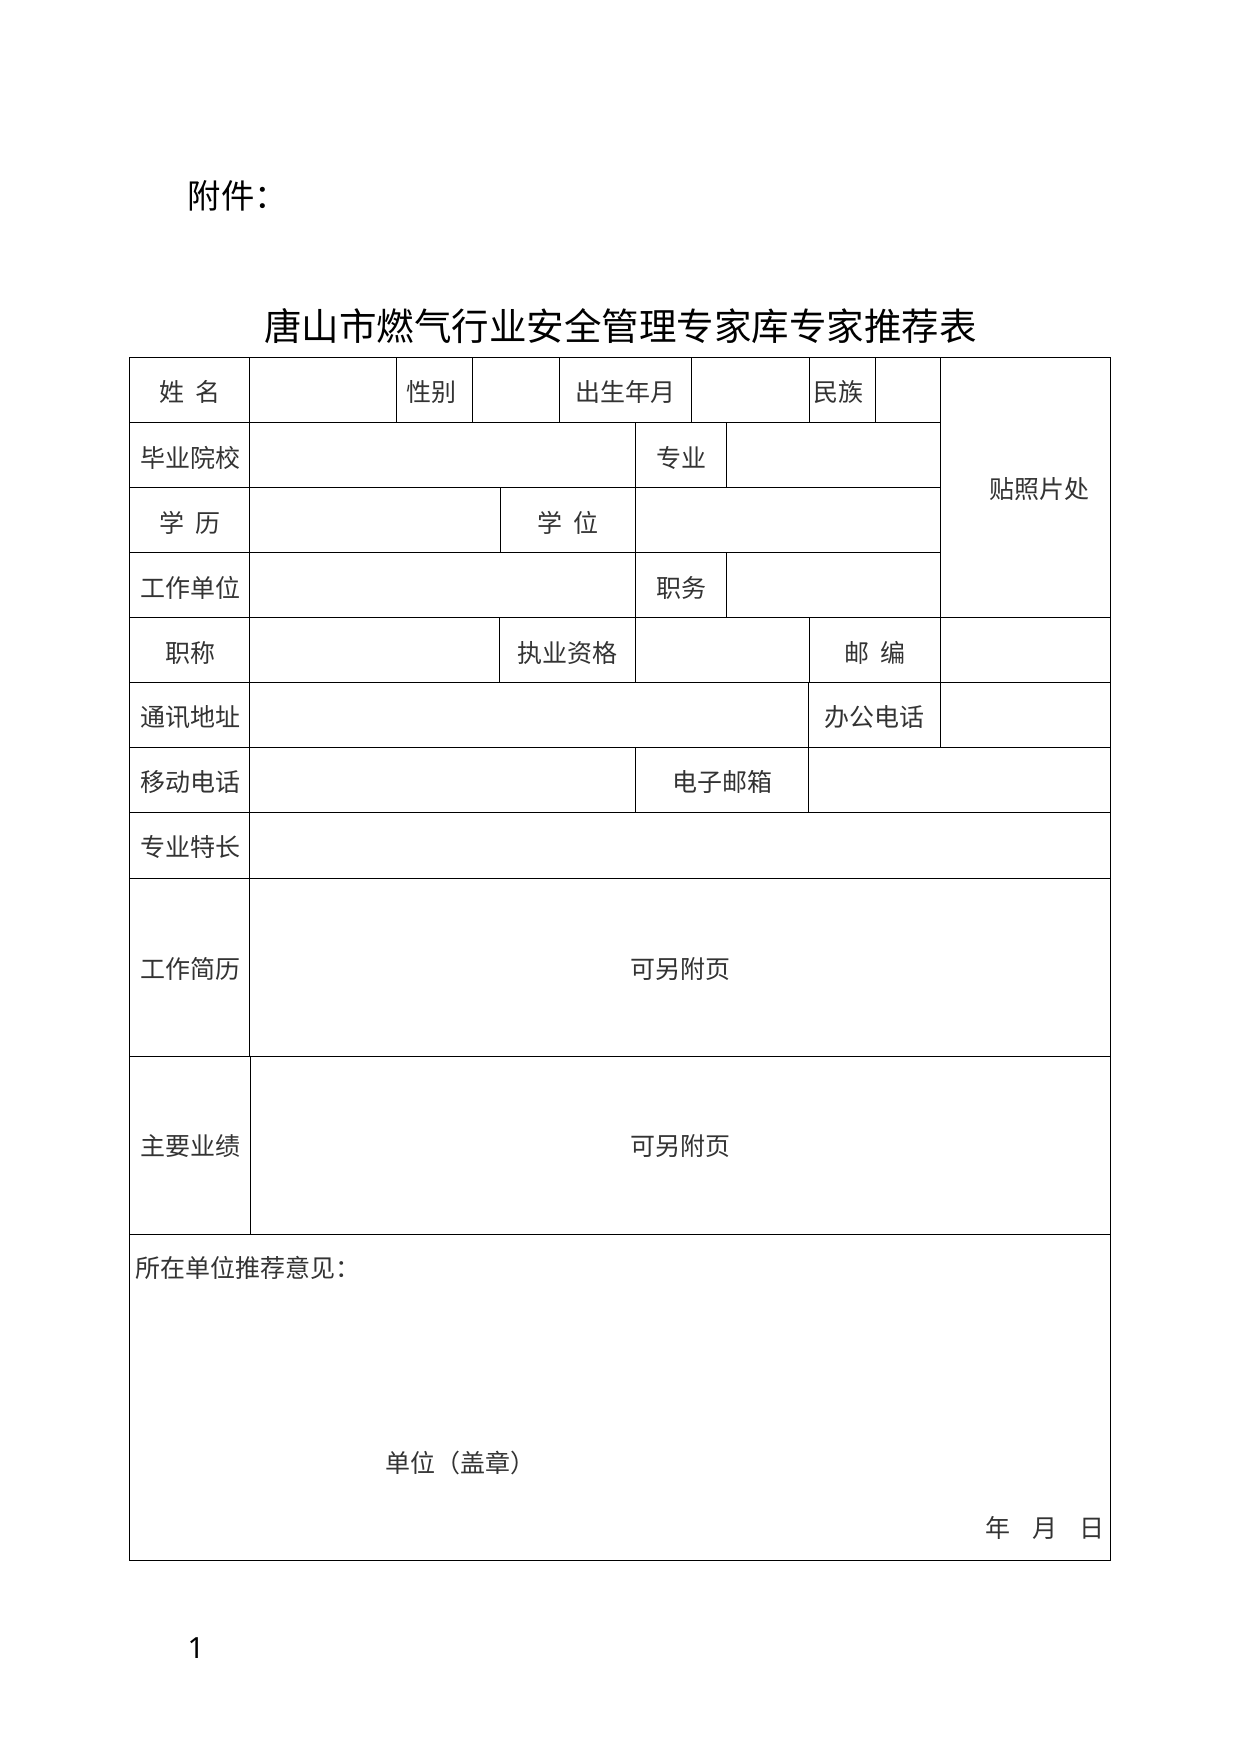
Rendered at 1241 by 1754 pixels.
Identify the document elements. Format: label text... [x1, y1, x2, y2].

table_cell 学 历 [130, 488, 249, 552]
table_cell 通讯地址 [130, 683, 249, 747]
table_cell [250, 423, 635, 487]
table_cell 工作单位 [130, 553, 249, 617]
table_cell [809, 748, 1110, 812]
table_cell 可另附页 [250, 879, 1110, 1056]
table_cell 职务 [636, 553, 726, 617]
table_header 贴照片处 [941, 358, 1110, 617]
table_cell 执业资格 [500, 618, 635, 682]
table_cell [941, 618, 1110, 682]
text 唐山市燃气行业安全管理专家库专家推荐表 [187, 292, 1053, 357]
table_header [876, 358, 940, 422]
table_cell [941, 683, 1110, 747]
table_cell [250, 683, 808, 747]
table_header [250, 358, 396, 422]
table_cell [727, 553, 940, 617]
table_cell 办公电话 [809, 683, 940, 747]
table_cell 职称 [130, 618, 249, 682]
table_header 性别 [397, 358, 472, 422]
table_cell 主要业绩 [130, 1057, 250, 1233]
table_cell [727, 423, 940, 487]
table_cell 所在单位推荐意见： 单位（盖章） 年 月 日 [130, 1235, 1110, 1559]
table_cell 毕业院校 [130, 423, 249, 487]
table_cell [250, 618, 499, 682]
text 附件： [187, 162, 1053, 227]
table_cell [250, 553, 635, 617]
table_cell [250, 488, 500, 552]
table_cell [636, 618, 809, 682]
table_cell 学 位 [501, 488, 635, 552]
table_cell 可另附页 [251, 1057, 1110, 1233]
table_header 出生年月 [560, 358, 691, 422]
table_cell [250, 813, 1110, 878]
table_cell 移动电话 [130, 748, 249, 812]
table_cell [636, 488, 940, 552]
table_cell 邮 编 [810, 618, 940, 682]
table_cell 工作简历 [130, 879, 249, 1056]
table_header 姓 名 [130, 358, 249, 422]
table_header [473, 358, 559, 422]
table_cell 电子邮箱 [636, 748, 808, 812]
table_cell 专业 [636, 423, 726, 487]
table_cell 专业特长 [130, 813, 249, 878]
table_header [692, 358, 809, 422]
table_header 民族 [810, 358, 875, 422]
table_cell [250, 748, 635, 812]
